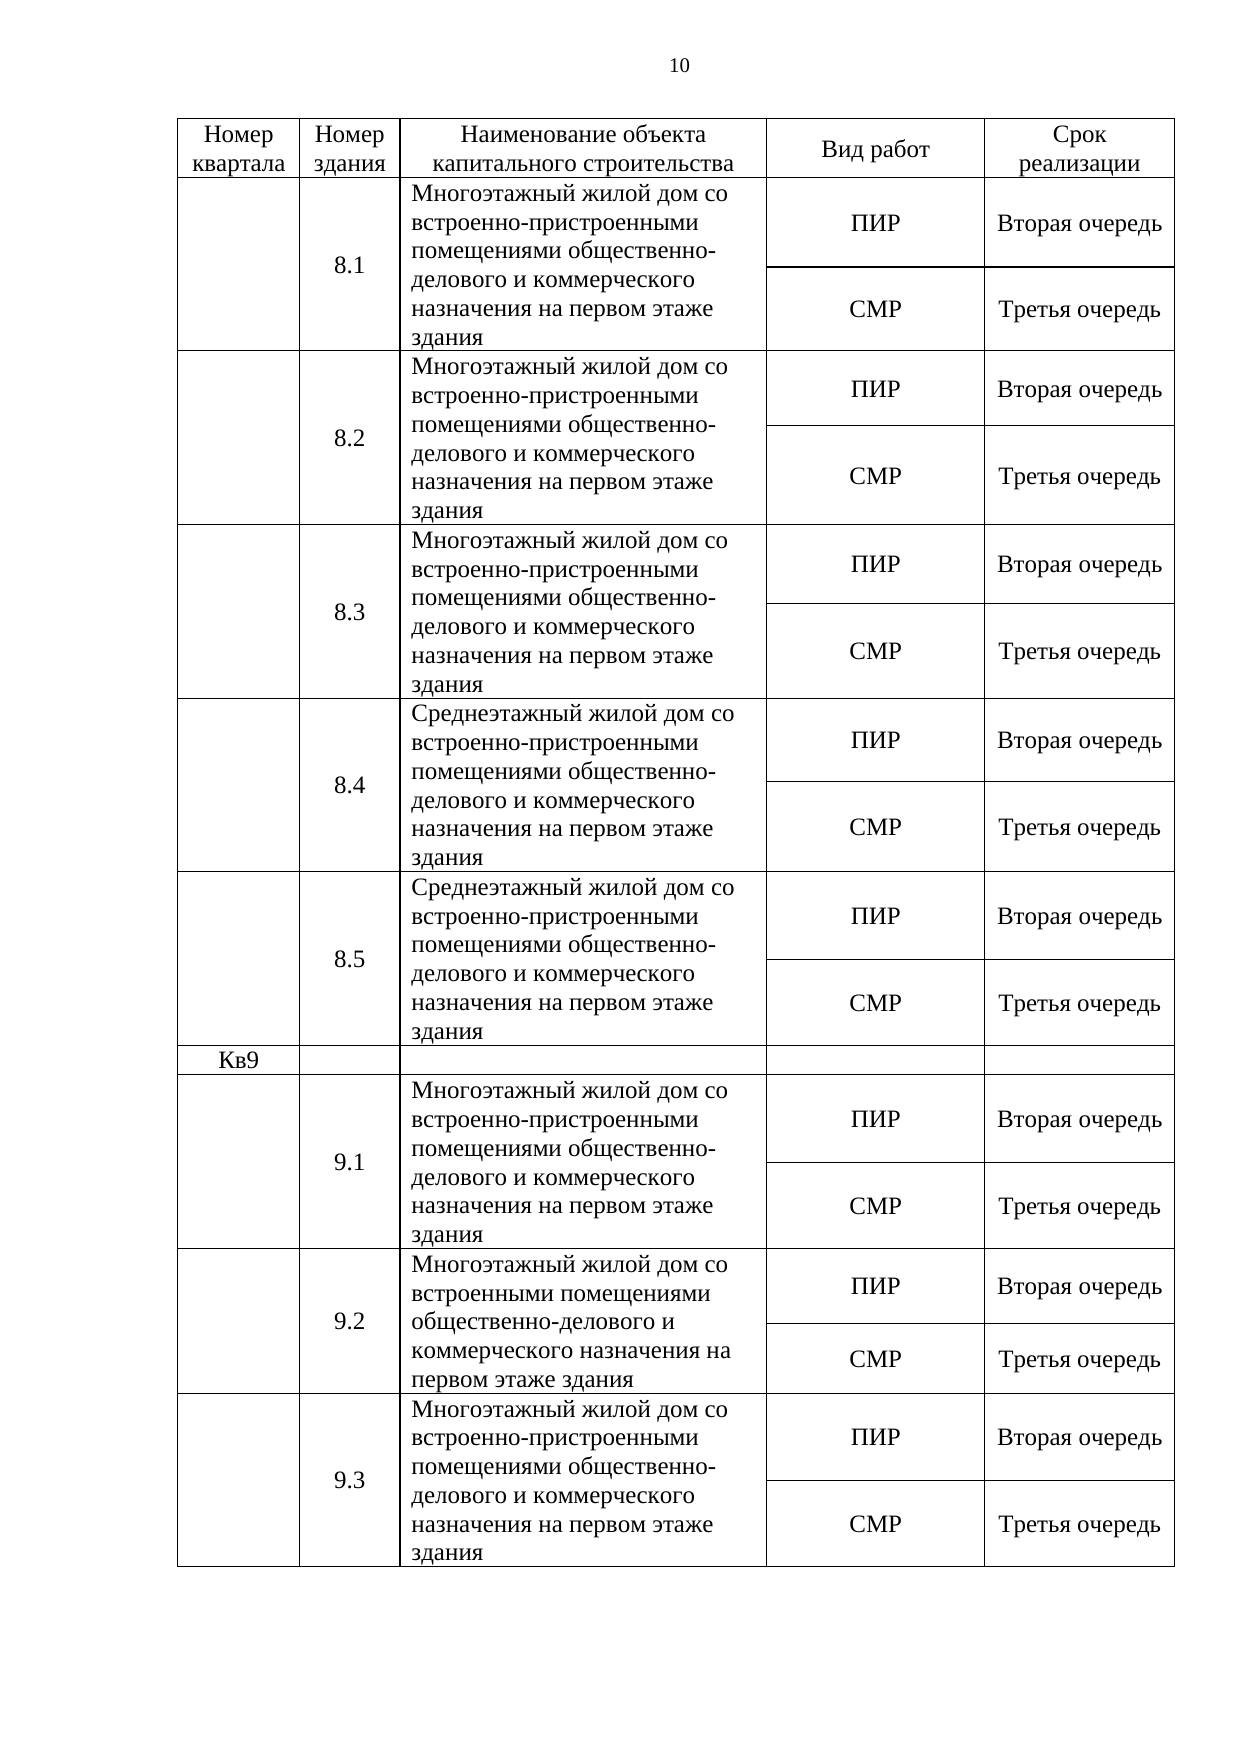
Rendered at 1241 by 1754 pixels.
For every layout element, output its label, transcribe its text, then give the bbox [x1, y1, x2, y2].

table_cell Вторая очередь [985, 1249, 1174, 1323]
table_cell СМР [767, 426, 984, 524]
table_header Номер здания [300, 119, 399, 177]
table_cell [178, 1075, 299, 1248]
table_cell Третья очередь [985, 604, 1174, 697]
table_cell СМР [767, 1481, 984, 1566]
table_header Срок реализации [985, 119, 1174, 177]
table_cell Среднеэтажный жилой дом со встроенно-пристроенными помещениями общественно-делового и коммерческого назначения на первом этаже здания [401, 872, 766, 1044]
table_cell ПИР [767, 1394, 984, 1480]
table_cell Вторая очередь [985, 1075, 1174, 1162]
table_cell ПИР [767, 872, 984, 958]
table_cell [178, 178, 299, 350]
table_cell Вторая очередь [985, 699, 1174, 781]
table_cell [178, 1249, 299, 1393]
table_cell СМР [767, 1163, 984, 1248]
table_cell 8.1 [300, 178, 399, 350]
table_cell Многоэтажный жилой дом со встроенными помещениями общественно-делового и коммерческого назначения на первом этаже здания [401, 1249, 766, 1393]
table_header Наименование объекта капитального строительства [401, 119, 766, 177]
table_cell Кв9 [178, 1046, 299, 1074]
table_cell [178, 525, 299, 697]
table_cell [178, 699, 299, 871]
table_cell 9.1 [300, 1075, 399, 1248]
table_cell Третья очередь [985, 1163, 1174, 1248]
table_cell ПИР [767, 1249, 984, 1323]
table_cell ПИР [767, 178, 984, 266]
table_cell СМР [767, 782, 984, 871]
table_cell ПИР [767, 1075, 984, 1162]
table_cell [985, 1046, 1174, 1074]
table_cell Среднеэтажный жилой дом со встроенно-пристроенными помещениями общественно-делового и коммерческого назначения на первом этаже здания [401, 699, 766, 871]
table_cell Третья очередь [985, 1481, 1174, 1566]
table_cell Многоэтажный жилой дом со встроенно-пристроенными помещениями общественно-делового и коммерческого назначения на первом этаже здания [401, 351, 766, 524]
table_cell Многоэтажный жилой дом со встроенно-пристроенными помещениями общественно-делового и коммерческого назначения на первом этаже здания [401, 525, 766, 697]
table_cell 8.3 [300, 525, 399, 697]
table_cell Вторая очередь [985, 525, 1174, 603]
table_cell Вторая очередь [985, 178, 1174, 266]
table_cell 9.3 [300, 1394, 399, 1566]
table_cell СМР [767, 1324, 984, 1393]
table_cell Вторая очередь [985, 872, 1174, 958]
table_cell [767, 1046, 984, 1074]
table_cell 8.5 [300, 872, 399, 1044]
table_cell [178, 1394, 299, 1566]
table_cell [300, 1046, 399, 1074]
table_cell Вторая очередь [985, 351, 1174, 425]
table_cell 8.4 [300, 699, 399, 871]
table_cell Третья очередь [985, 426, 1174, 524]
table_cell Третья очередь [985, 782, 1174, 871]
table_cell ПИР [767, 525, 984, 603]
table_cell СМР [767, 960, 984, 1044]
table_cell СМР [767, 604, 984, 697]
table_cell 8.2 [300, 351, 399, 524]
table_cell ПИР [767, 351, 984, 425]
table_cell 9.2 [300, 1249, 399, 1393]
table_cell [178, 872, 299, 1044]
table_cell Третья очередь [985, 1324, 1174, 1393]
table_cell [178, 351, 299, 524]
table_header Номер квартала [178, 119, 299, 177]
table_cell СМР [767, 268, 984, 350]
table_cell Многоэтажный жилой дом со встроенно-пристроенными помещениями общественно-делового и коммерческого назначения на первом этаже здания [401, 1394, 766, 1566]
table_header Вид работ [767, 119, 984, 177]
table_cell ПИР [767, 699, 984, 781]
table_cell Третья очередь [985, 268, 1174, 350]
table_cell Третья очередь [985, 960, 1174, 1044]
table_cell Вторая очередь [985, 1394, 1174, 1480]
table_cell Многоэтажный жилой дом со встроенно-пристроенными помещениями общественно-делового и коммерческого назначения на первом этаже здания [401, 1075, 766, 1248]
table_cell [401, 1046, 766, 1074]
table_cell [401, 178, 766, 350]
